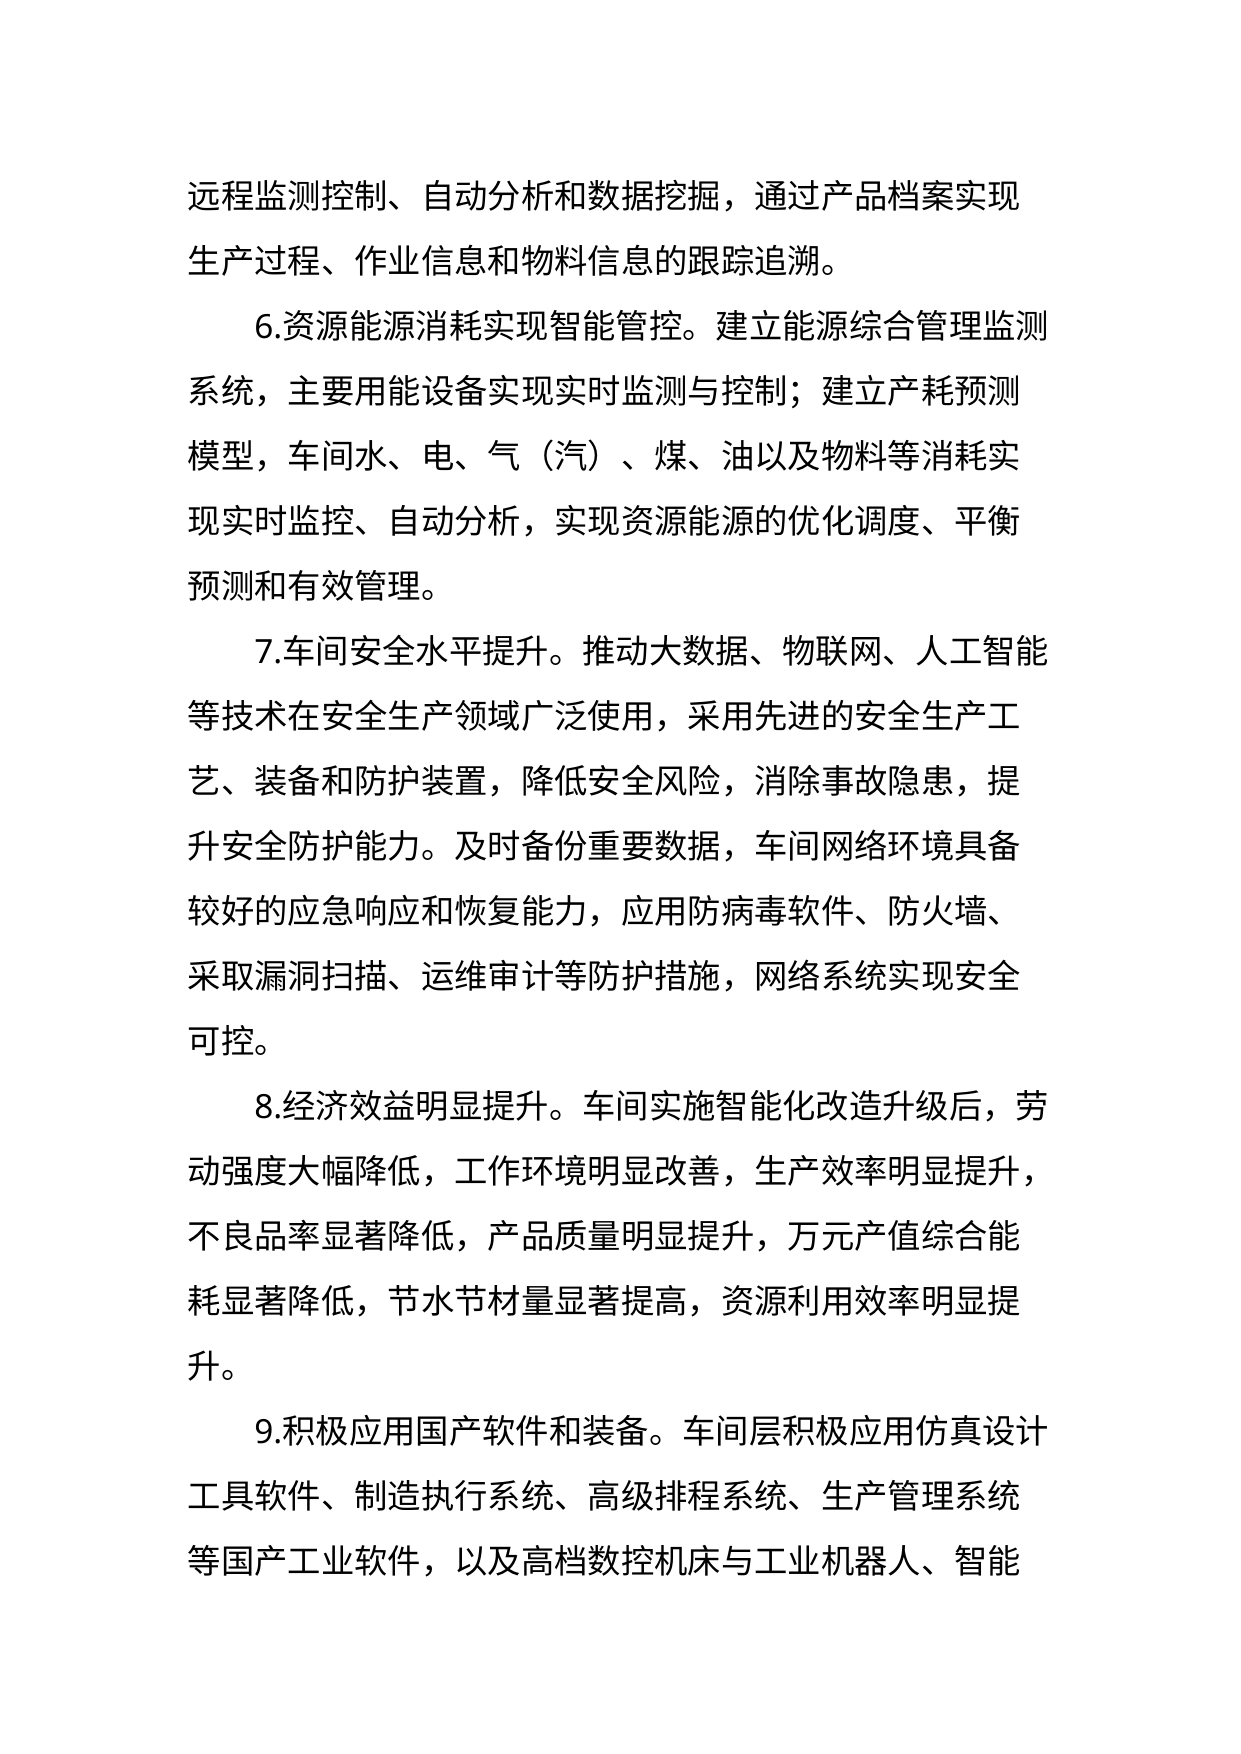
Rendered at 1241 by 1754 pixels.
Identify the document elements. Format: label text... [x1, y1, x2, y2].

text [187, 162, 1053, 292]
text 6.资源能源消耗实现智能管控。建立能源综合管理监测系统，主要用能设备实现实时监测与控制；建立产耗预测模型，车间水、电、气（汽）、煤、油以及物料等消耗实现实时监控、自动分析，实现资源能源的优化调度、平衡预测和有效管理。 [187, 292, 1053, 617]
text 8.经济效益明显提升。车间实施智能化改造升级后，劳动强度大幅降低，工作环境明显改善，生产效率明显提升，不良品率显著降低，产品质量明显提升，万元产值综合能耗显著降低，节水节材量显著提高，资源利用效率明显提升。 [187, 1072, 1053, 1397]
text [187, 1397, 1053, 1592]
text 7.车间安全水平提升。推动大数据、物联网、人工智能等技术在安全生产领域广泛使用，采用先进的安全生产工艺、装备和防护装置，降低安全风险，消除事故隐患，提升安全防护能力。及时备份重要数据，车间网络环境具备较好的应急响应和恢复能力，应用防病毒软件、防火墙、采取漏洞扫描、运维审计等防护措施，网络系统实现安全可控。 [187, 617, 1053, 1072]
